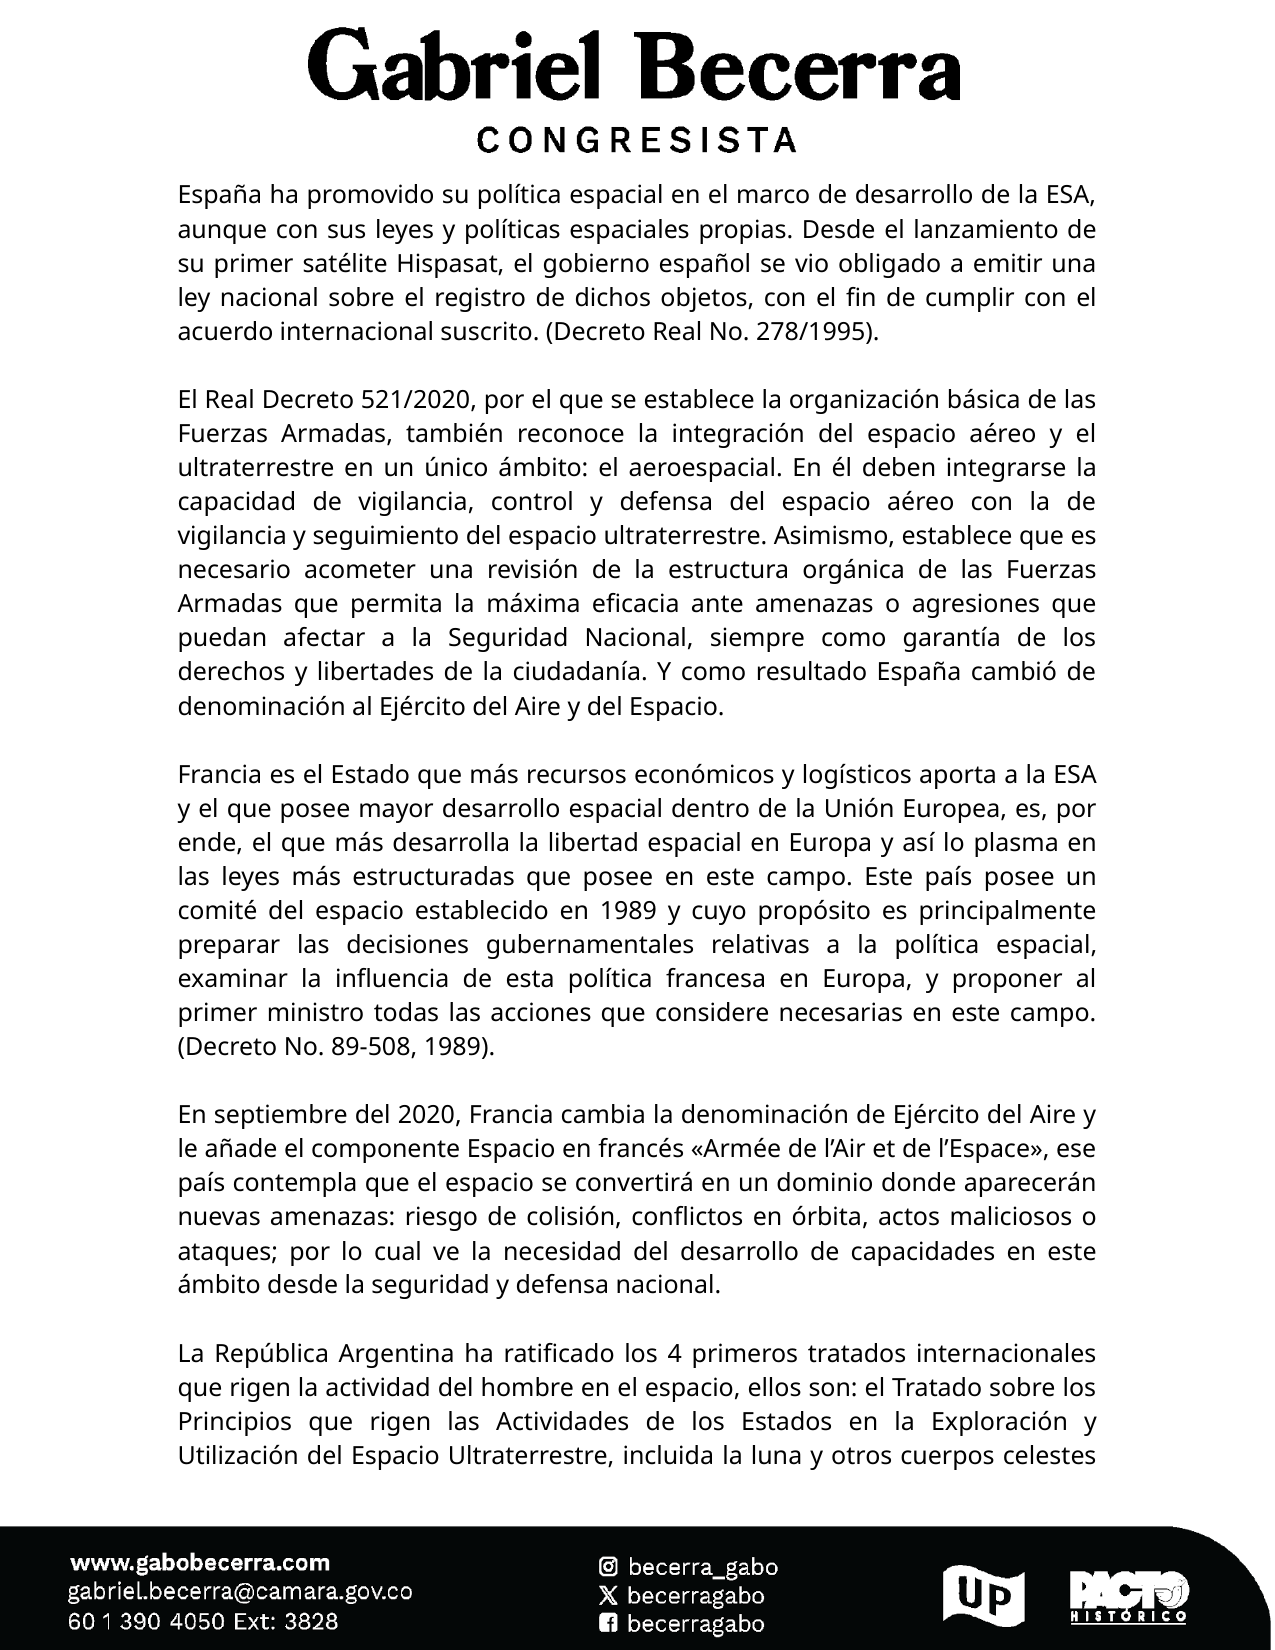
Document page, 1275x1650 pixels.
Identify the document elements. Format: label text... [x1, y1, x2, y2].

text En septiembre del 2020, Francia cambia la denominación de Ejército del Aire y le añade el componente Espacio en francés «Armée de l’Air et de l’Espace», ese país contempla que el espacio se convertirá en un dominio donde aparecerán nuevas amenazas: riesgo de colisión, conflictos en órbita, actos maliciosos o ataques; por lo cual ve la necesidad del desarrollo de capacidades en este ámbito desde la seguridad y defensa nacional. [177, 1097, 1098, 1301]
text El Real Decreto 521/2020, por el que se establece la organización básica de las Fuerzas Armadas, también reconoce la integración del espacio aéreo y el ultraterrestre en un único ámbito: el aeroespacial. En él deben integrarse la capacidad de vigilancia, control y defensa del espacio aéreo con la de vigilancia y seguimiento del espacio ultraterrestre. Asimismo, establece que es necesario acometer una revisión de la estructura orgánica de las Fuerzas Armadas que permita la máxima eficacia ante amenazas o agresiones que puedan afectar a la Seguridad Nacional, siempre como garantía de los derechos y libertades de la ciudadanía. Y como resultado España cambió de denominación al Ejército del Aire y del Espacio. [177, 382, 1098, 722]
text España ha promovido su política espacial en el marco de desarrollo de la ESA, aunque con sus leyes y políticas espaciales propias. Desde el lanzamiento de su primer satélite Hispasat, el gobierno español se vio obligado a emitir una ley nacional sobre el registro de dichos objetos, con el fin de cumplir con el acuerdo internacional suscrito. (Decreto Real No. 278/1995). [177, 177, 1098, 347]
picture [0, 0, 1271, 1650]
text Francia es el Estado que más recursos económicos y logísticos aporta a la ESA y el que posee mayor desarrollo espacial dentro de la Unión Europea, es, por ende, el que más desarrolla la libertad espacial en Europa y así lo plasma en las leyes más estructuradas que posee en este campo. Este país posee un comité del espacio establecido en 1989 y cuyo propósito es principalmente preparar las decisiones gubernamentales relativas a la política espacial, examinar la influencia de esta política francesa en Europa, y proponer al primer ministro todas las acciones que considere necesarias en este campo. (Decreto No. 89-508, 1989). [177, 756, 1098, 1063]
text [177, 1335, 1098, 1472]
